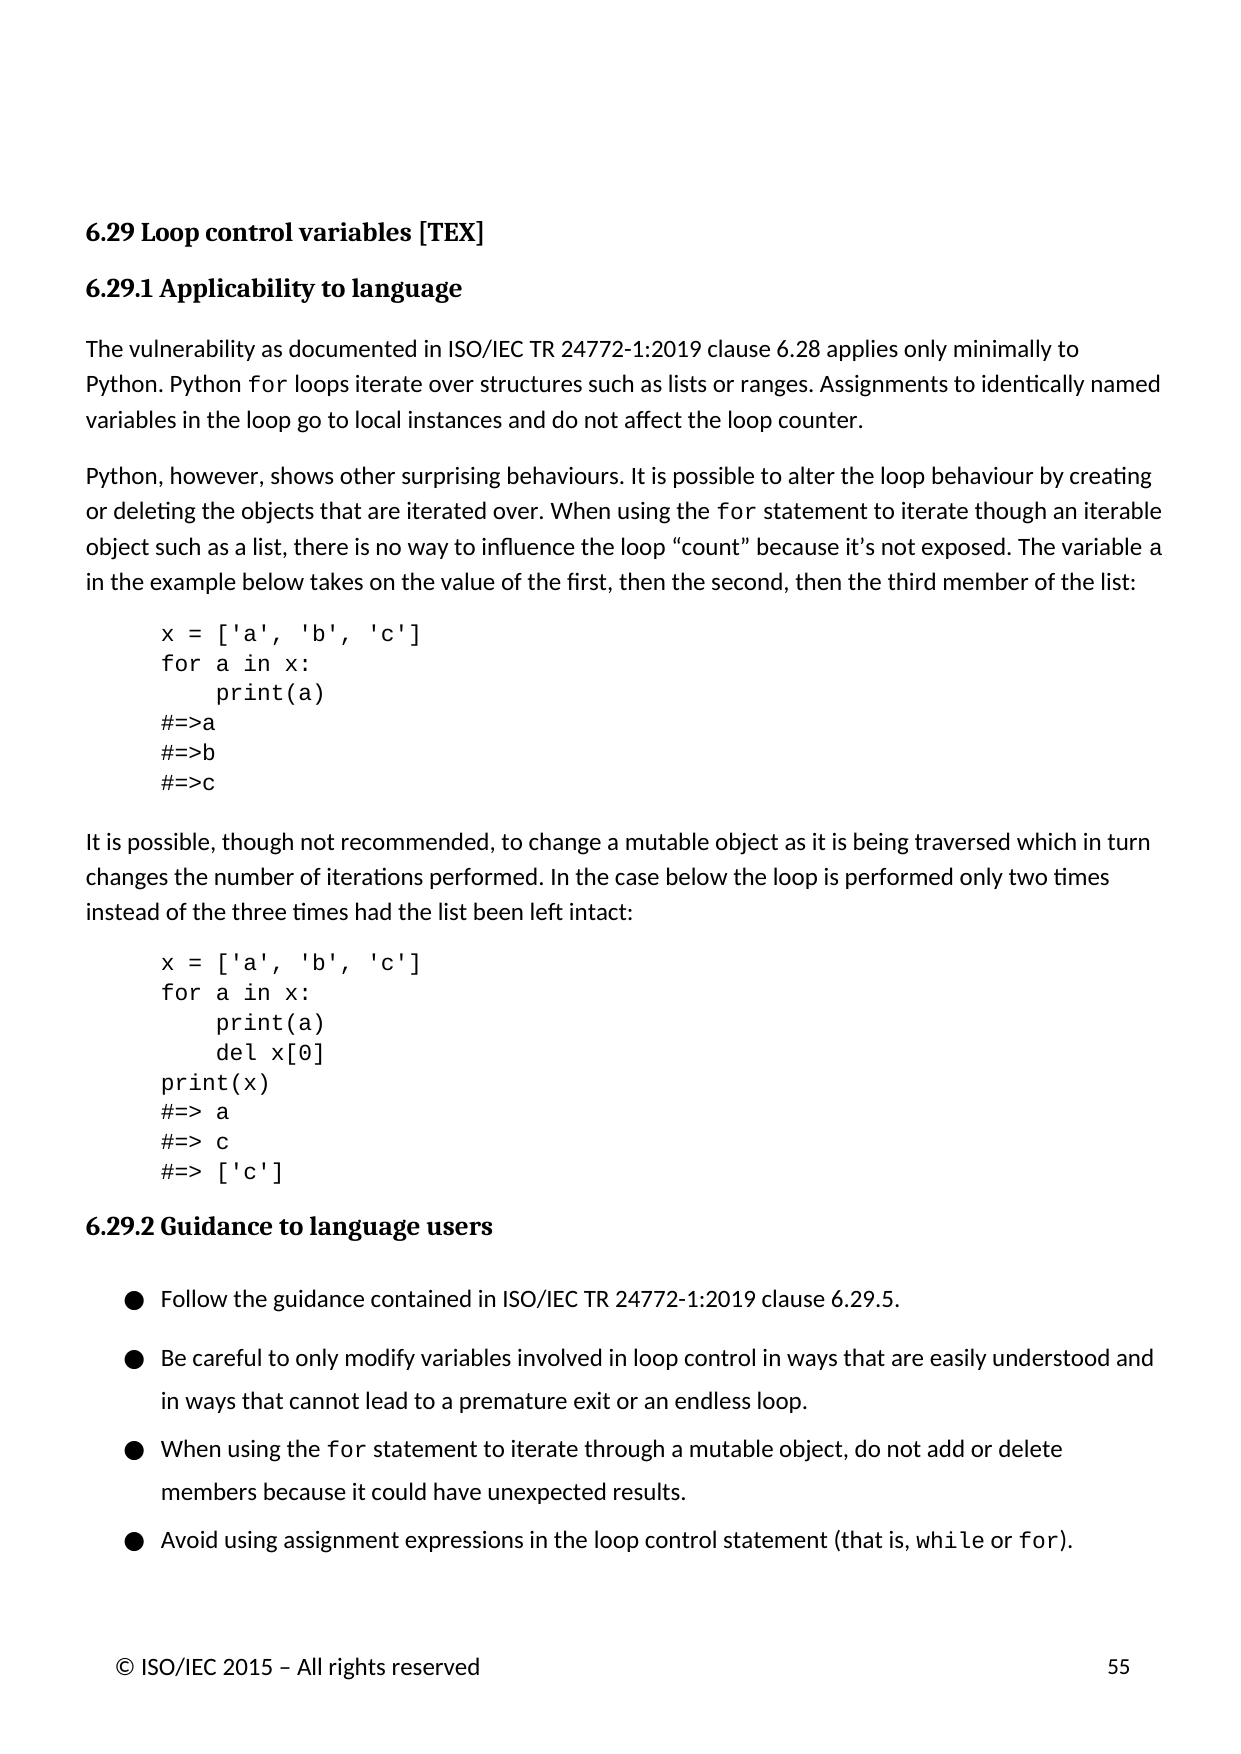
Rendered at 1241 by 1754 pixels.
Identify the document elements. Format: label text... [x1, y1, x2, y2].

list When using the for statement to iterate through a mutable object, do not add or delete members because it could have unexpected results. [123, 1421, 1164, 1507]
text for a in x: [161, 981, 1164, 1007]
text The vulnerability as documented in ISO/IEC TR 24772-1:2019 clause 6.28 applies only minimally to Python. Python for loops iterate over structures such as lists or ranges. Assignments to identically named variables in the loop go to local instances and do not affect the loop counter. [86, 333, 1164, 435]
text print(x) [161, 1071, 1164, 1097]
text It is possible, though not recommended, to change a mutable object as it is being traversed which in turn changes the number of iterations performed. In the case below the loop is performed only two times instead of the three times had the list been left intact: [86, 826, 1164, 926]
subtitle 6.29.2 Guidance to language users [86, 1211, 1164, 1242]
text #=>a [161, 711, 1164, 737]
text x = ['a', 'b', 'c'] [161, 622, 1164, 648]
text #=>c [161, 771, 1164, 797]
text #=> c [161, 1130, 1164, 1156]
subtitle 6.29 Loop control variables [TEX] [86, 217, 1164, 248]
text x = ['a', 'b', 'c'] [161, 952, 1164, 978]
subtitle 6.29.1 Applicability to language [86, 273, 1164, 304]
text #=> ['c'] [161, 1160, 1164, 1186]
list Be careful to only modify variables involved in loop control in ways that are easily understood and in ways that cannot lead to a premature exit or an endless loop. [123, 1330, 1164, 1416]
list Follow the guidance contained in ISO/IEC TR 24772-1:2019 clause 6.29.5. [123, 1271, 1164, 1322]
list Avoid using assignment expressions in the loop control statement (that is, while or for). [123, 1511, 1164, 1562]
text for a in x: [161, 652, 1164, 678]
text print(a) [161, 682, 1164, 708]
text #=>b [161, 741, 1164, 767]
text del x[0] [161, 1041, 1164, 1067]
text Python, however, shows other surprising behaviours. It is possible to alter the loop behaviour by creating or deleting the objects that are iterated over. When using the for statement to iterate though an iterable object such as a list, there is no way to influence the loop “count” because it’s not exposed. The variable a in the example below takes on the value of the first, then the second, then the third member of the list: [86, 460, 1164, 597]
text print(a) [161, 1011, 1164, 1037]
text #=> a [161, 1101, 1164, 1127]
